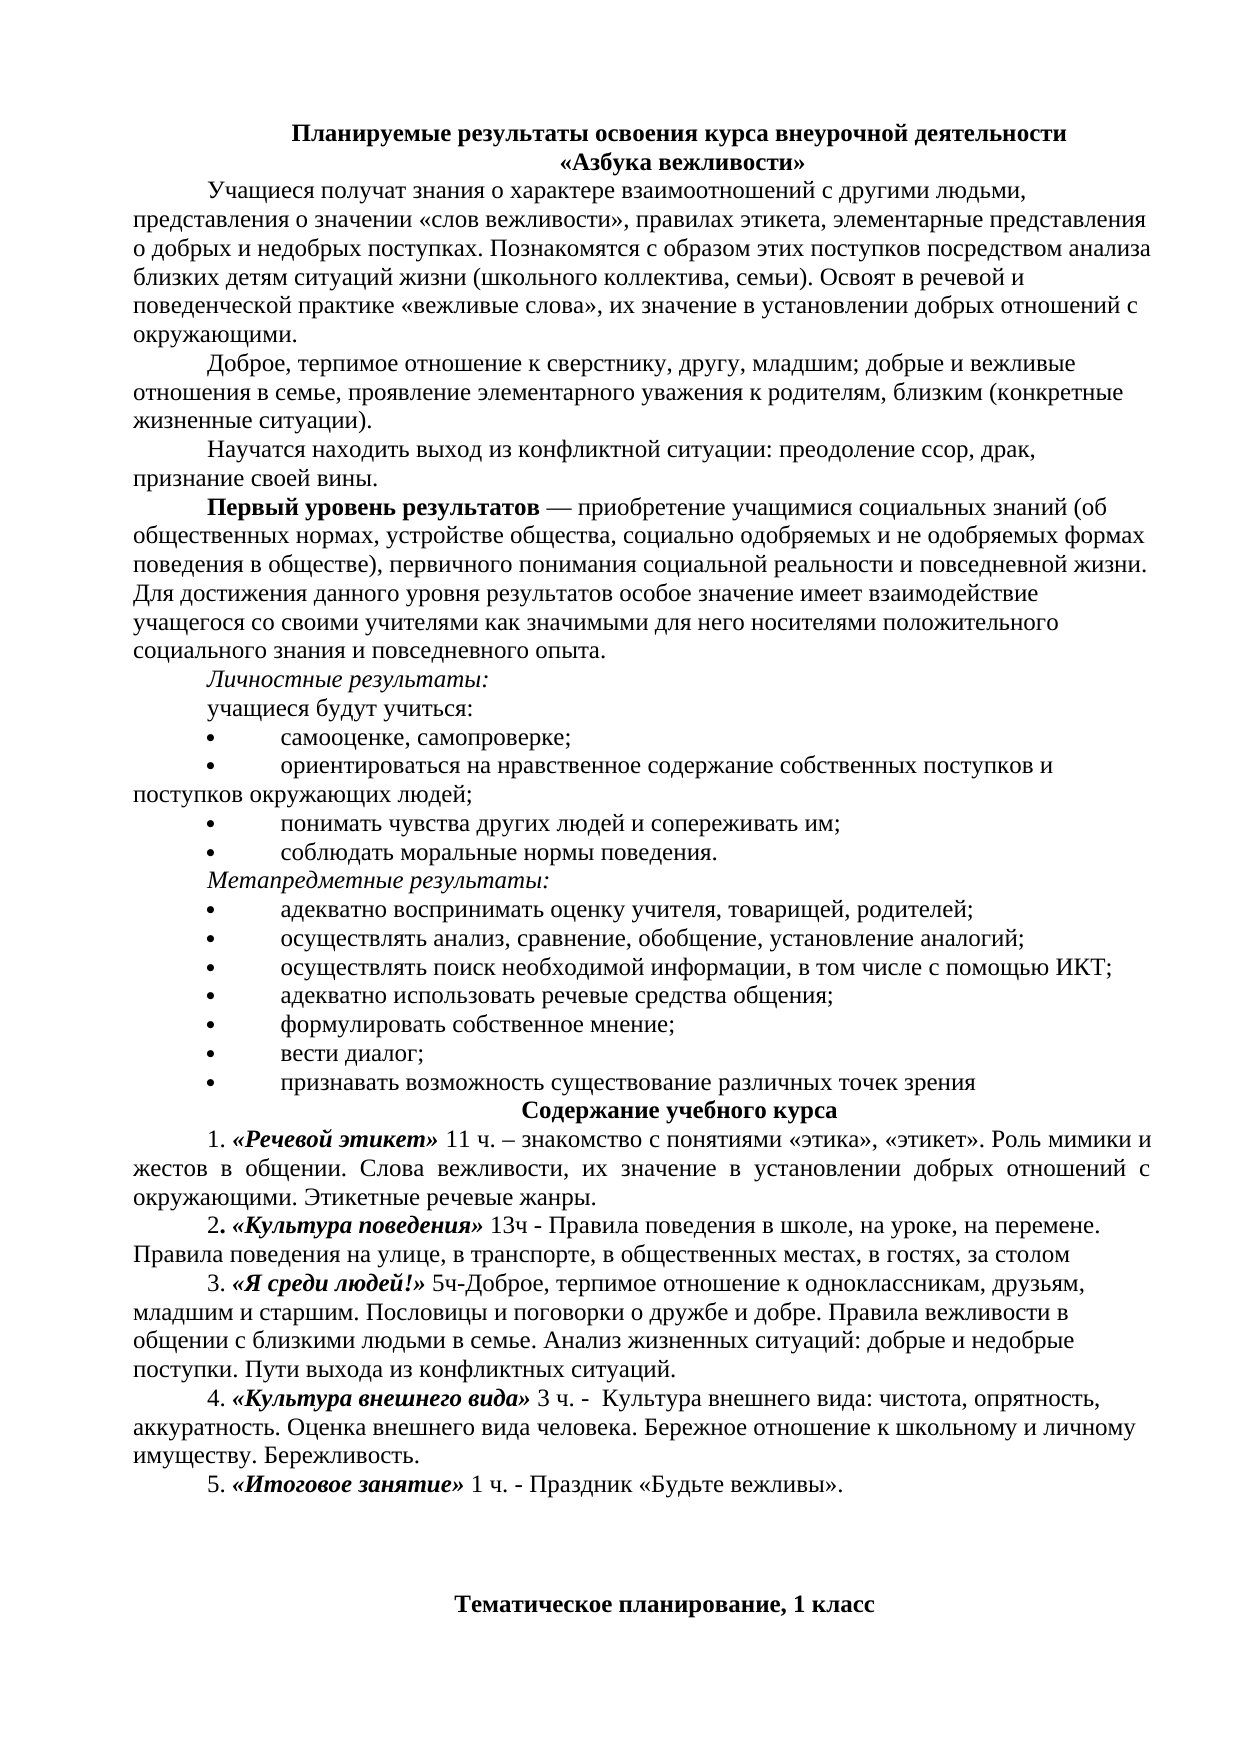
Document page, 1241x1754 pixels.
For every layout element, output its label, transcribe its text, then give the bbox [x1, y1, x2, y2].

text 2. «Культура поведения» 13ч - Правила поведения в школе, на уроке, на перемене. Правила поведения на улице, в транспорте, в общественных местах, в гостях, за столом [133, 1211, 1152, 1268]
text 5. «Итоговое занятие» 1 ч. - Праздник «Будьте вежливы». [133, 1469, 1152, 1498]
text «Азбука вежливости» [133, 147, 1152, 176]
list признавать возможность существование различных точек зрения [133, 1067, 1152, 1096]
text Учащиеся получат знания о характере взаимоотношений с другими людьми, представления о значении «слов вежливости», правилах этикета, элементарные представления о добрых и недобрых поступках. Познакомятся с образом этих поступков посредством анализа близких детям ситуаций жизни (школьного коллектива, семьи). Освоят в речевой и поведенческой практике «вежливые слова», их значение в установлении добрых отношений с окружающими. [133, 176, 1152, 348]
list соблюдать моральные нормы поведения. [133, 837, 1152, 866]
text 4. «Культура внешнего вида» 3 ч. - Культура внешнего вида: чистота, опрятность, аккуратность. Оценка внешнего вида человека. Бережное отношение к школьному и личному имуществу. Бережливость. [133, 1383, 1152, 1469]
text 3. «Я среди людей!» 5ч-Доброе, терпимое отношение к одноклассникам, друзьям, младшим и старшим. Пословицы и поговорки о дружбе и добре. Правила вежливости в общении с близкими людьми в семье. Анализ жизненных ситуаций: добрые и недобрые поступки. Пути выхода из конфликтных ситуаций. [133, 1268, 1152, 1383]
text Научатся находить выход из конфликтной ситуации: преодоление ссор, драк, признание своей вины. [133, 434, 1152, 492]
list адекватно воспринимать оценку учителя, товарищей, родителей; [133, 894, 1152, 923]
list ориентироваться на нравственное содержание собственных поступков и поступков окружающих людей; [133, 751, 1152, 808]
list понимать чувства других людей и сопереживать им; [133, 808, 1152, 837]
list самооценке, самопроверке; [133, 722, 1152, 751]
text 1. «Речевой этикет» 11 ч. – знакомство с понятиями «этика», «этикет». Роль мимики и жестов в общении. Слова вежливости, их значение в установлении добрых отношений с окружающими. Этикетные речевые жанры. [133, 1124, 1152, 1211]
text Первый уровень результатов — приобретение учащимися социальных знаний (об общественных нормах, устройстве общества, социально одобряемых и не одобряемых формах поведения в обществе), первичного понимания социальной реальности и повседневной жизни. Для достижения данного уровня результатов особое значение имеет взаимодействие учащегося со своими учителями как значимыми для него носителями положительного социального знания и повседневного опыта. [133, 492, 1152, 664]
text Доброе, терпимое отношение к сверстнику, другу, младшим; добрые и вежливые отношения в семье, проявление элементарного уважения к родителям, близким (конкретные жизненные ситуации). [133, 348, 1152, 434]
list осуществлять поиск необходимой информации, в том числе с помощью ИКТ; [133, 952, 1152, 981]
list осуществлять анализ, сравнение, обобщение, установление аналогий; [133, 923, 1152, 952]
text Планируемые результаты освоения курса внеурочной деятельности [133, 118, 1152, 147]
text Метапредметные результаты: [133, 866, 1152, 894]
list вести диалог; [133, 1038, 1152, 1067]
text Личностные результаты: [133, 664, 1152, 693]
list формулировать собственное мнение; [133, 1009, 1152, 1038]
text учащиеся будут учиться: [133, 693, 1152, 722]
text Тематическое планирование, 1 класс [118, 1589, 1152, 1617]
list адекватно использовать речевые средства общения; [133, 981, 1152, 1009]
text Содержание учебного курса [133, 1096, 1152, 1124]
